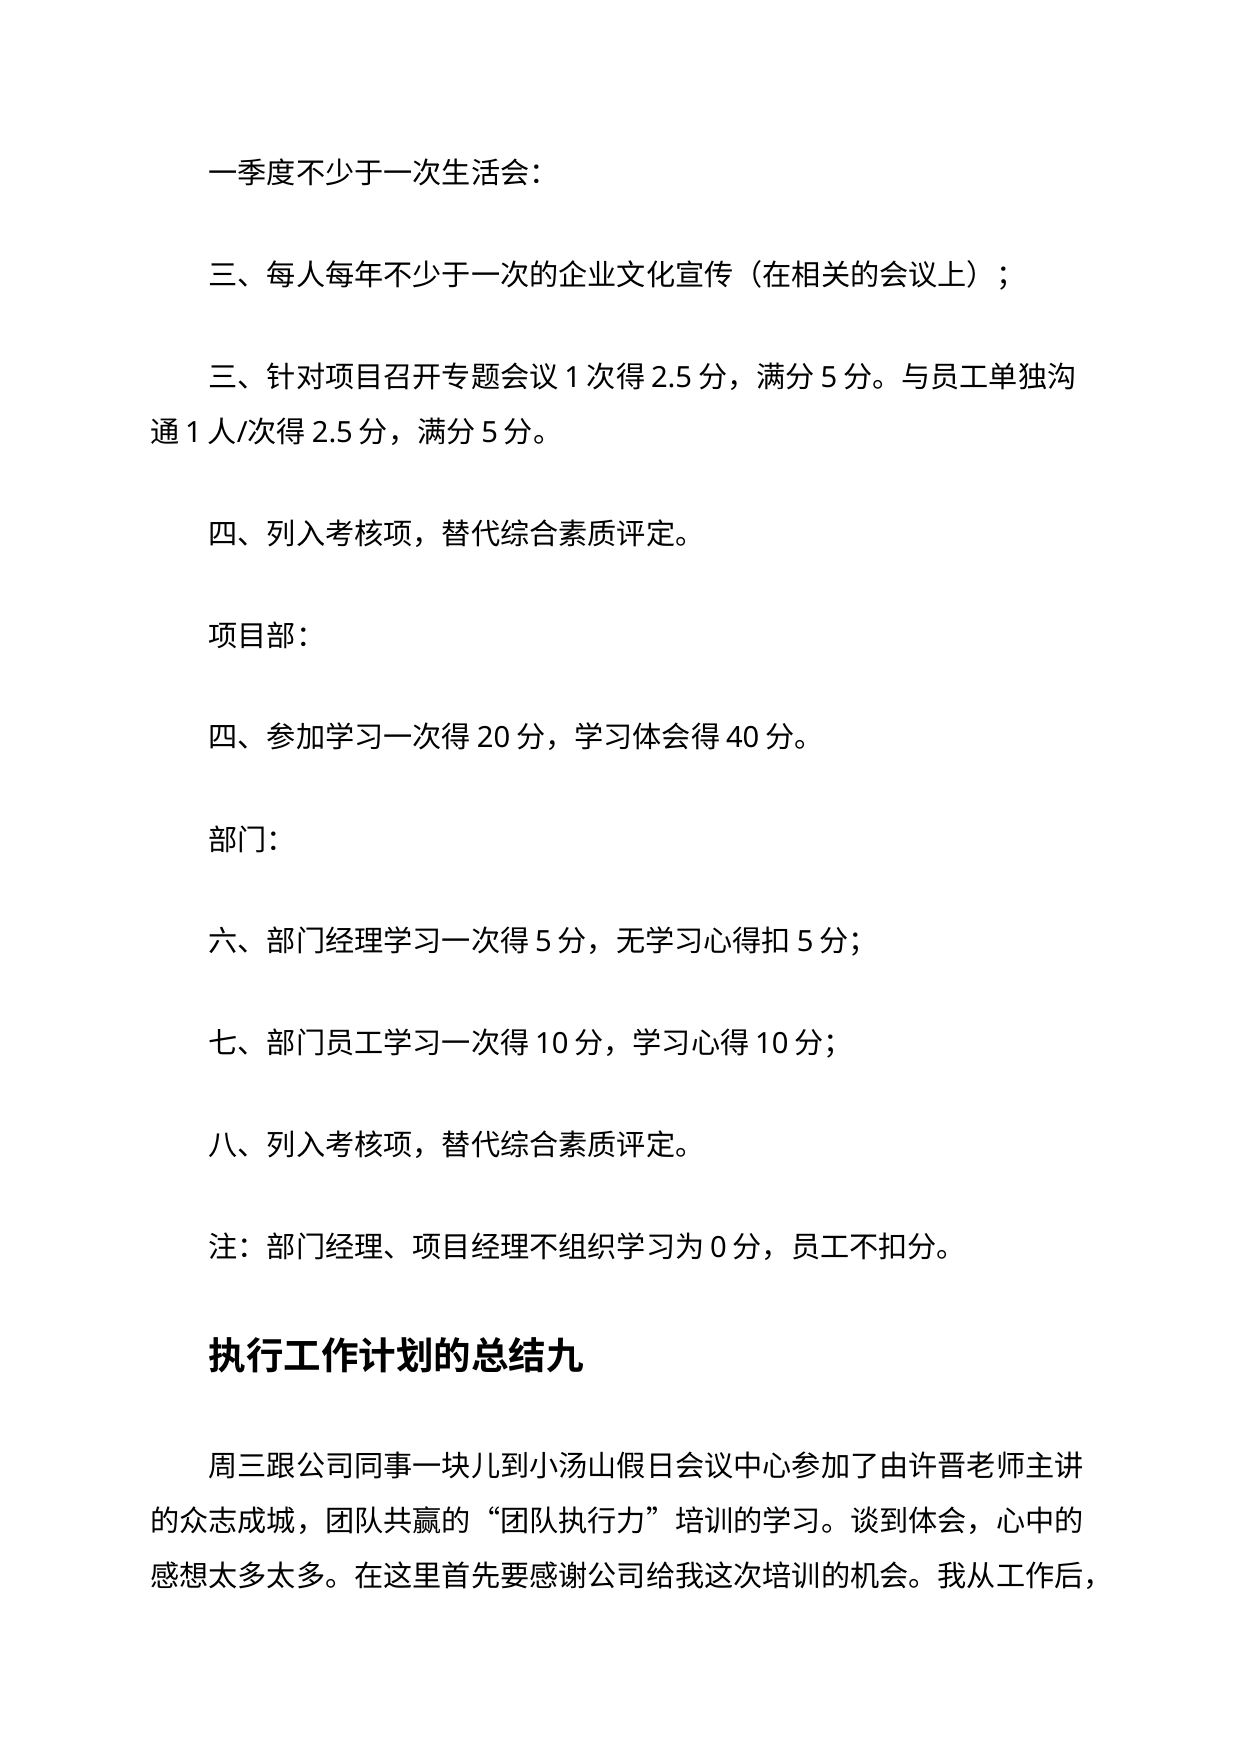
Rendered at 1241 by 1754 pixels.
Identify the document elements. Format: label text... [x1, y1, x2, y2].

text 三、每人每年不少于一次的企业文化宣传（在相关的会议上）； [150, 252, 1090, 294]
text 执行工作计划的总结九 [150, 1326, 1090, 1380]
text 部门： [150, 816, 1090, 858]
text 一季度不少于一次生活会： [150, 150, 1090, 192]
text 六、部门经理学习一次得5分，无学习心得扣5分； [150, 918, 1090, 960]
text 七、部门员工学习一次得10分，学习心得10分； [150, 1020, 1090, 1062]
text 项目部： [150, 612, 1090, 654]
text 三、针对项目召开专题会议1次得2.5分，满分5分。与员工单独沟通1人/次得2.5分，满分5分。 [150, 353, 1090, 451]
text 四、列入考核项，替代综合素质评定。 [150, 511, 1090, 553]
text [150, 1443, 1090, 1595]
text 注：部门经理、项目经理不组织学习为0分，员工不扣分。 [150, 1223, 1090, 1266]
text 四、参加学习一次得20分，学习体会得40分。 [150, 714, 1090, 756]
text 八、列入考核项，替代综合素质评定。 [150, 1122, 1090, 1164]
